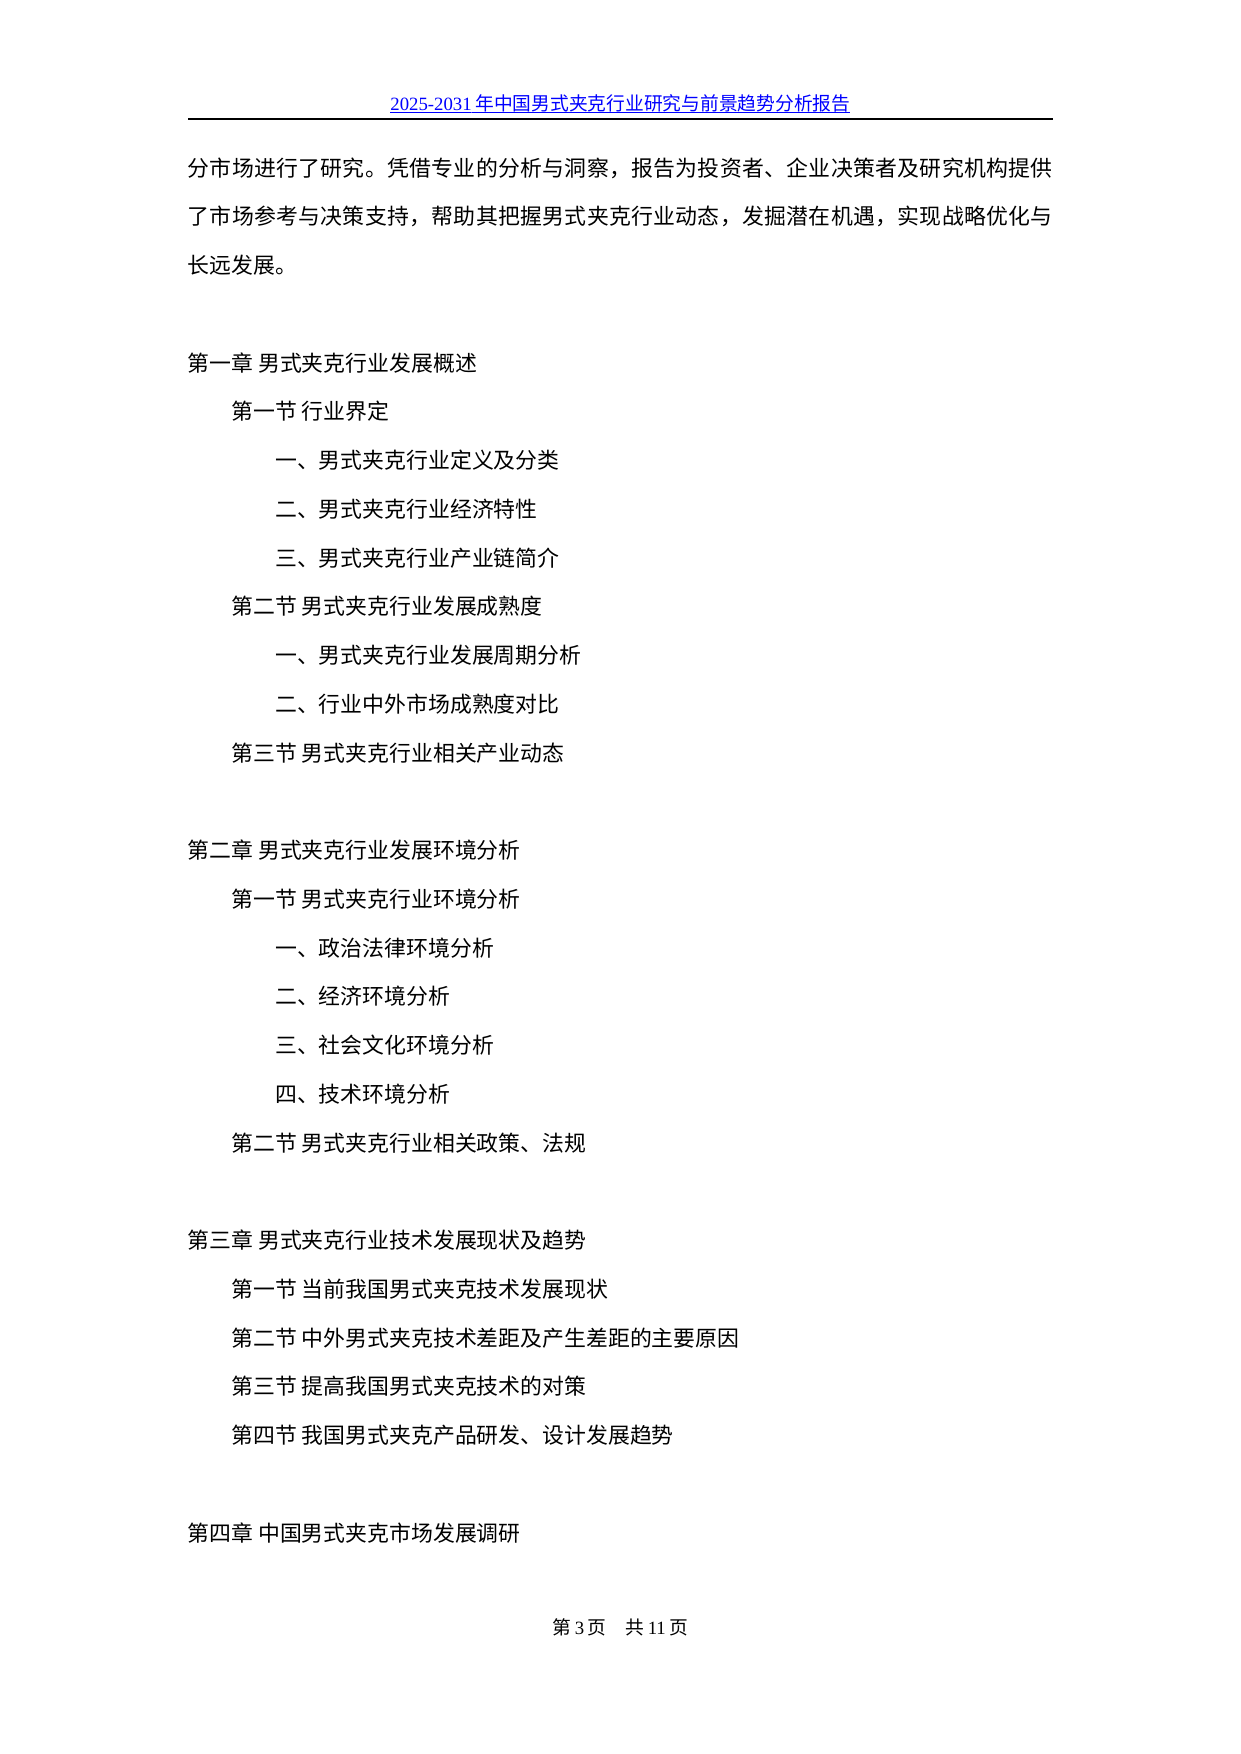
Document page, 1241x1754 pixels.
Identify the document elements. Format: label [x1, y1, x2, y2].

text [187, 150, 1053, 1548]
